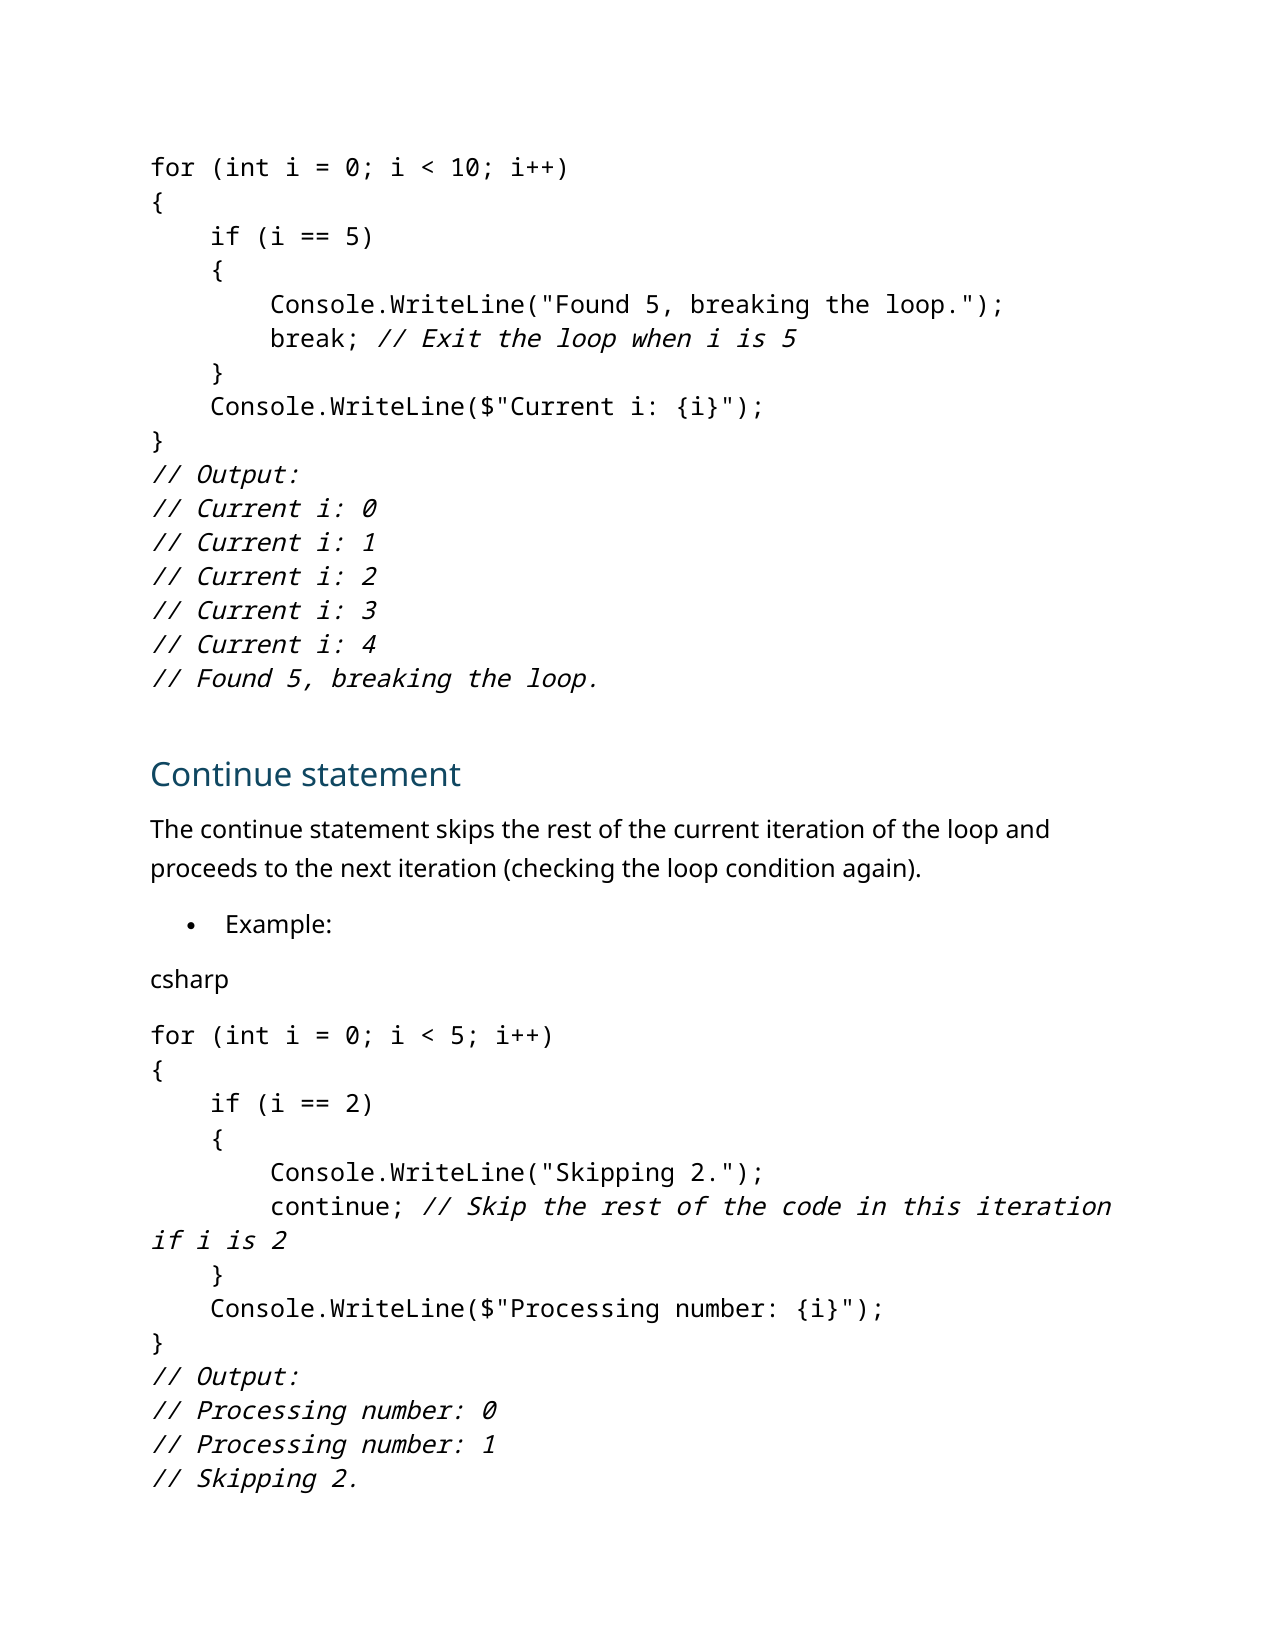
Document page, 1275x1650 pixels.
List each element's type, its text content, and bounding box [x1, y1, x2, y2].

text // Output: [150, 1359, 1125, 1393]
text } [150, 422, 1125, 457]
text } [150, 1324, 1125, 1359]
text } [150, 1256, 1125, 1291]
text { [150, 1052, 1125, 1086]
text // Current i: 2 [150, 559, 1125, 593]
text break; // Exit the loop when i is 5 [150, 320, 1125, 354]
text // Current i: 3 [150, 593, 1125, 627]
text The continue statement skips the rest of the current iteration of the loop and proceeds to the next iteration (checking the loop condition again). [150, 811, 1125, 884]
text { [150, 252, 1125, 286]
text { [150, 184, 1125, 218]
text // Output: [150, 457, 1125, 491]
text Console.WriteLine("Found 5, breaking the loop."); [150, 286, 1125, 320]
text } [150, 354, 1125, 388]
text for (int i = 0; i < 10; i++) [150, 150, 1125, 184]
text csharp [150, 962, 1125, 996]
text if (i == 5) [150, 218, 1125, 252]
text // Current i: 1 [150, 525, 1125, 559]
text continue; // Skip the rest of the code in this iteration if i is 2 [150, 1188, 1125, 1256]
list Example: [187, 906, 1125, 940]
text // Processing number: 0 [150, 1393, 1125, 1427]
text // Skipping 2. [150, 1461, 1125, 1495]
text for (int i = 0; i < 5; i++) [150, 1018, 1125, 1052]
subtitle Continue statement [150, 751, 1125, 796]
text Console.WriteLine($"Current i: {i}"); [150, 388, 1125, 422]
text // Current i: 0 [150, 491, 1125, 525]
text // Current i: 4 [150, 627, 1125, 661]
text Console.WriteLine("Skipping 2."); [150, 1154, 1125, 1188]
text if (i == 2) [150, 1086, 1125, 1120]
text // Processing number: 1 [150, 1427, 1125, 1461]
text { [150, 1120, 1125, 1154]
text // Found 5, breaking the loop. [150, 661, 1125, 695]
text Console.WriteLine($"Processing number: {i}"); [150, 1291, 1125, 1324]
